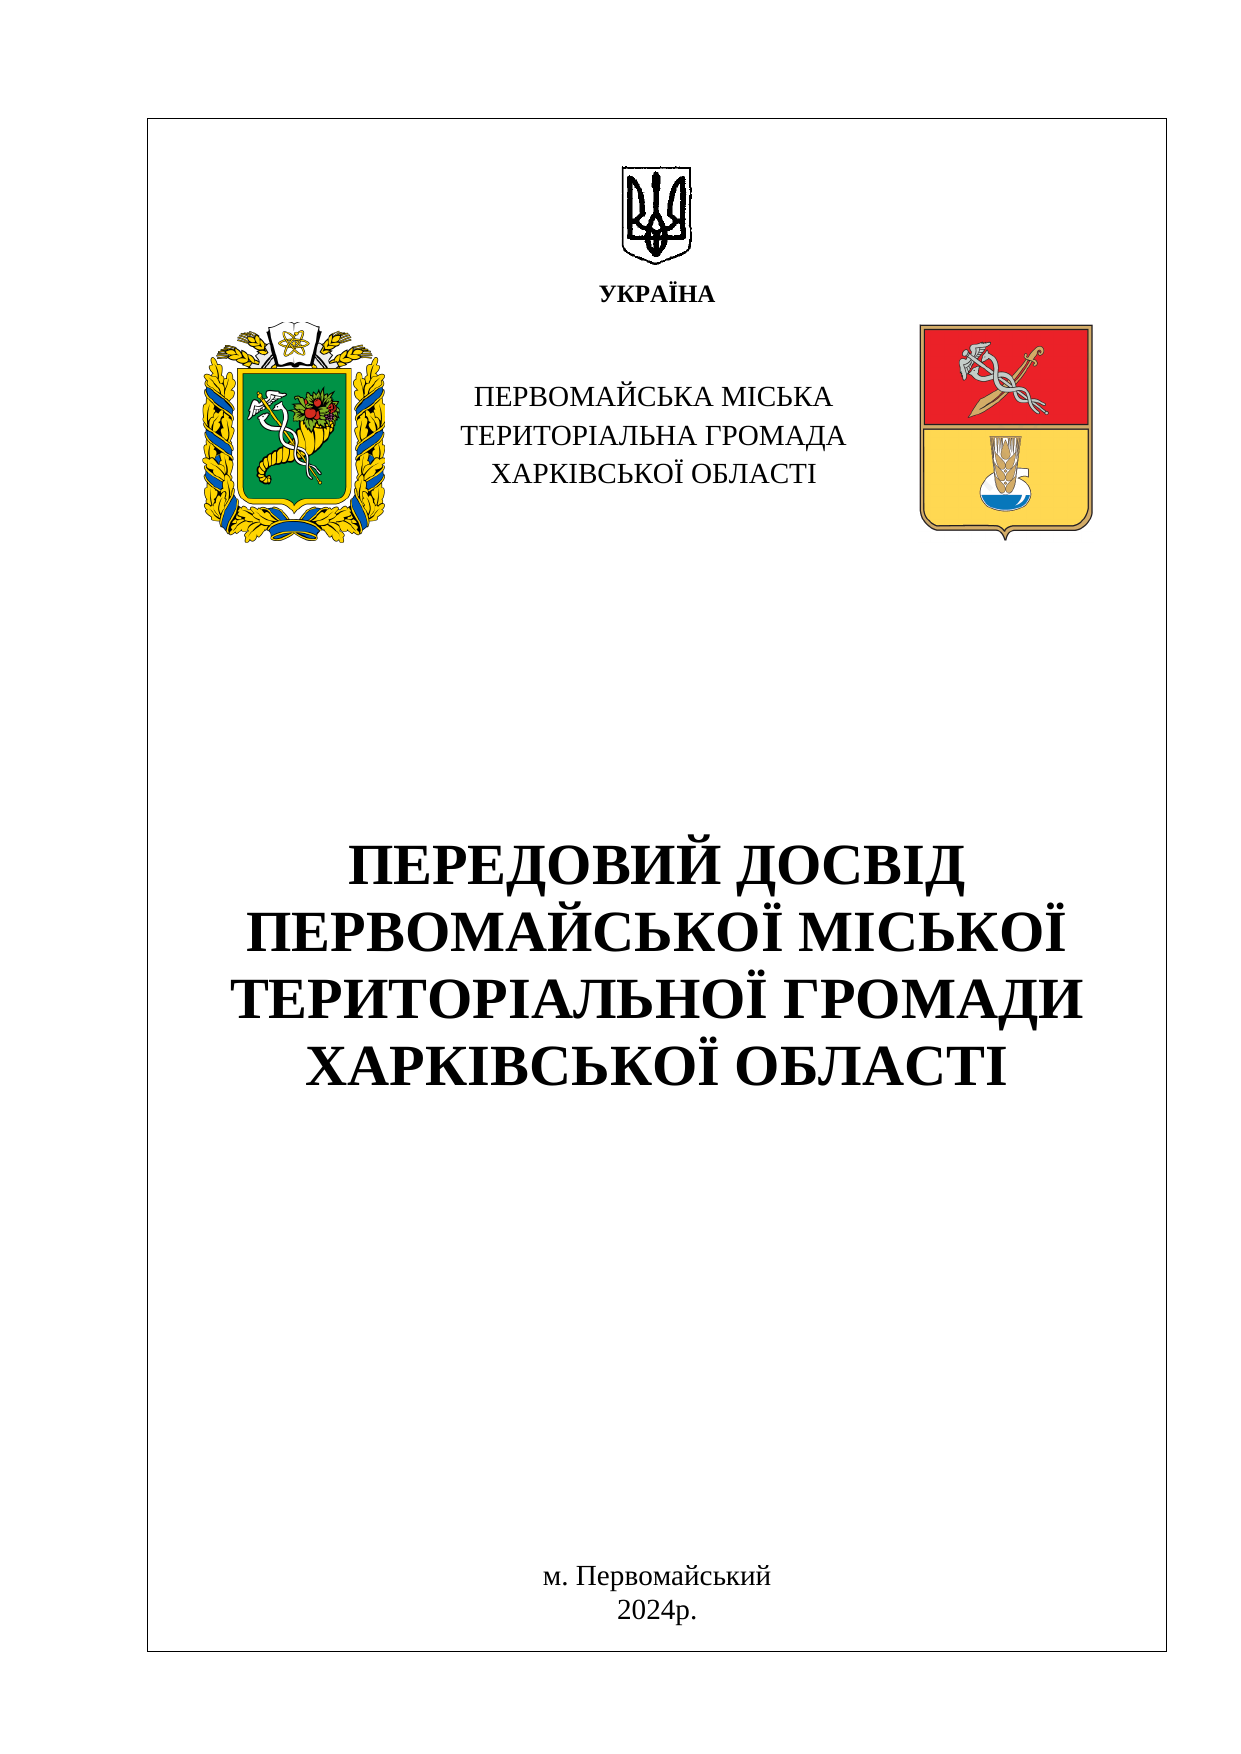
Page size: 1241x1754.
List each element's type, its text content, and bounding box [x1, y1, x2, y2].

table_header УКРАЇНА ПЕРЕДОВИЙ ДОСВІД ПЕРВОМАЙСЬКОЇ МІСЬКОЇ ТЕРИТОРІАЛЬНОЇ ГРОМАДИ ХАРКІВСЬКОЇ ОБЛАСТІ м. Первомайський 2024р. [148, 119, 1166, 1651]
picture [621, 166, 693, 265]
picture [917, 322, 1095, 543]
picture [202, 322, 385, 543]
